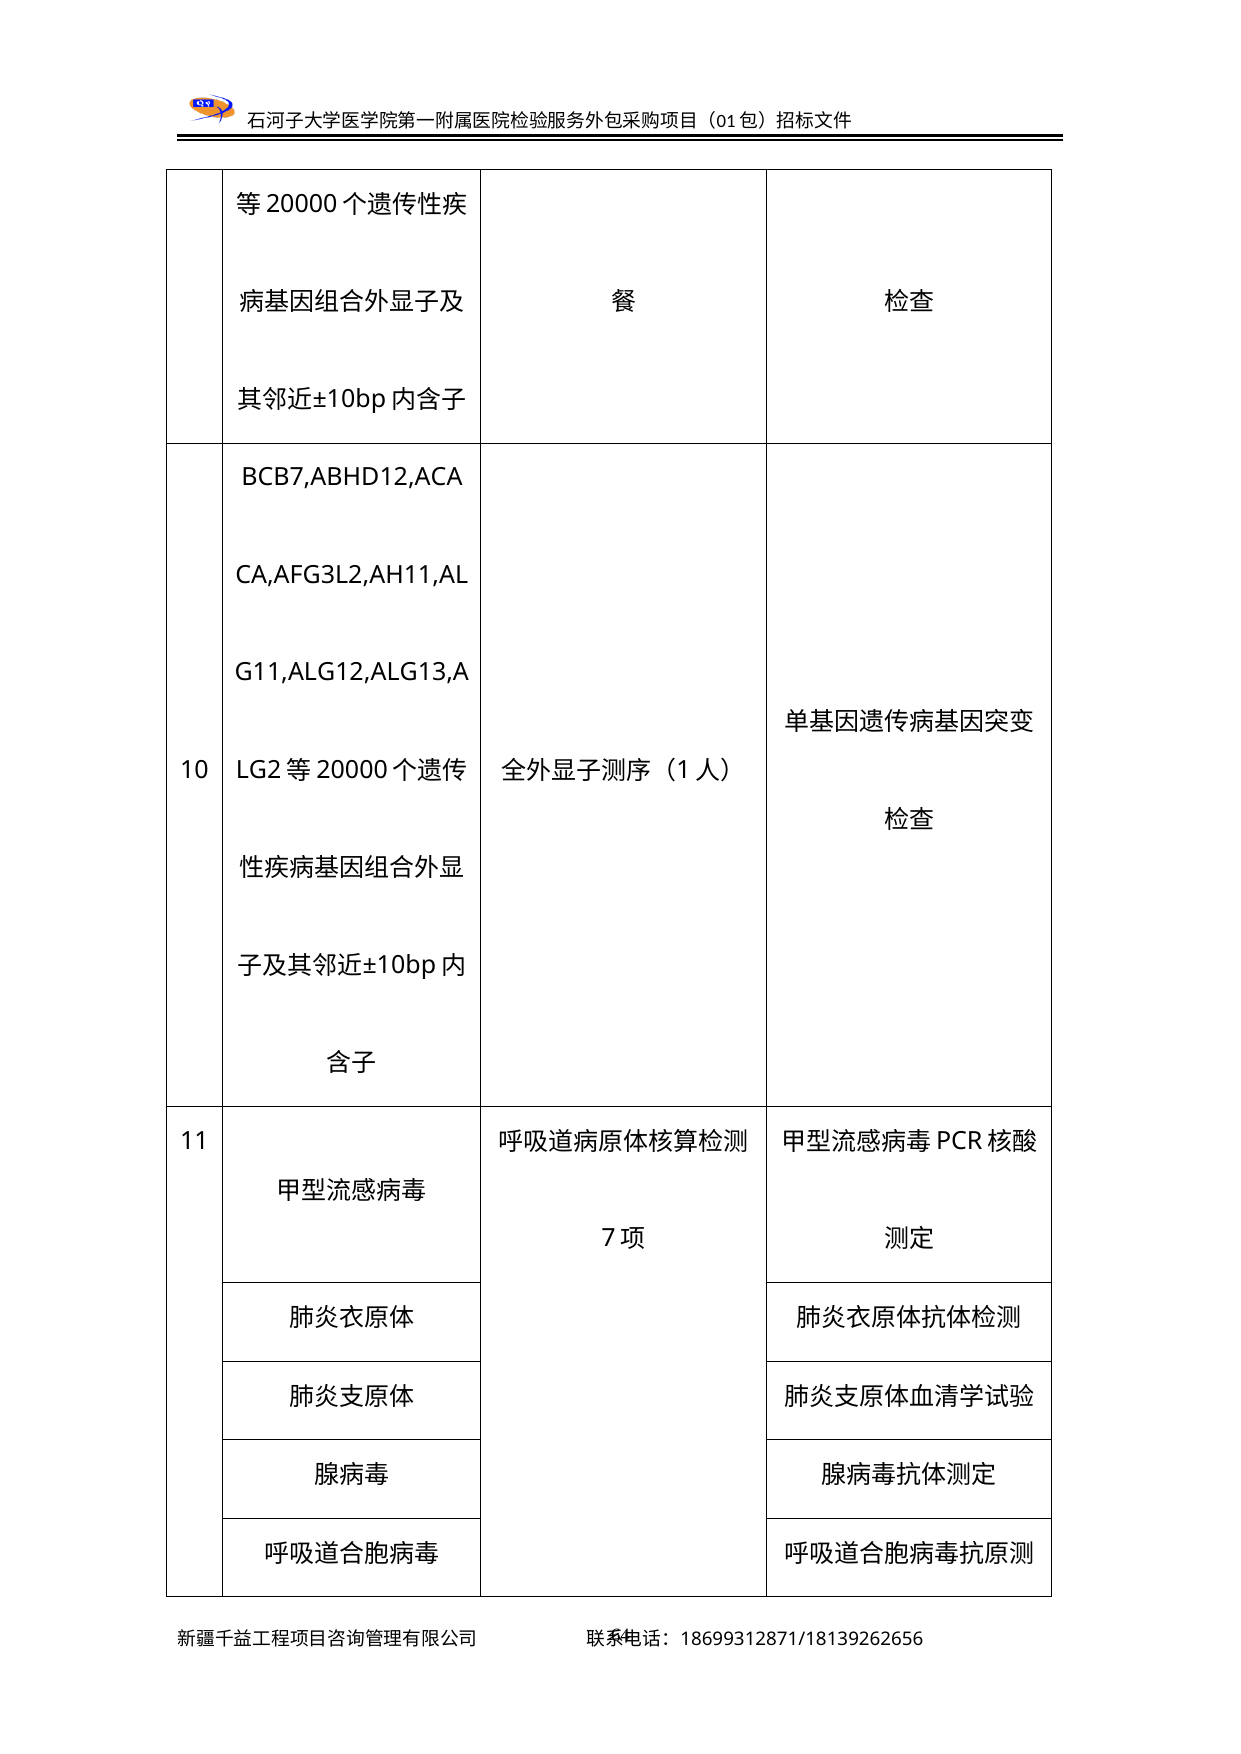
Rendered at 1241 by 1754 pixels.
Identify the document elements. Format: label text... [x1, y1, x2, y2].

table_cell 呼吸道合胞病毒抗原测定 [767, 1519, 1051, 1596]
table_cell 甲型流感病毒 [223, 1107, 480, 1282]
table_cell 腺病毒 [223, 1440, 480, 1518]
table_cell 肺炎衣原体抗体检测 [767, 1283, 1051, 1361]
picture [177, 88, 248, 127]
table_cell 呼吸道合胞病毒 [223, 1519, 480, 1596]
table_cell 9 [167, 170, 222, 442]
table_cell 呼吸道病原体核算检测7项 [481, 1107, 766, 1596]
table_cell 10 [167, 444, 222, 1106]
table_cell 肺炎衣原体 [223, 1283, 480, 1361]
table_cell 腺病毒抗体测定 [767, 1440, 1051, 1518]
table_cell 肺炎支原体 [223, 1362, 480, 1439]
table_cell 甲型流感病毒PCR核酸测定 [767, 1107, 1051, 1282]
table_cell 单基因遗传病基因突变检查 [767, 444, 1051, 1106]
table_cell BCB7,ABHD12,ACACA,AFG3L2,AH11,ALG11,ALG12,ALG13,ALG2等20000个遗传性疾病基因组合外显子及其邻近±10bp内含子 [223, 444, 480, 1106]
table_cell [223, 170, 480, 442]
table_cell 遗传病基因检测NGS套餐 [481, 170, 766, 442]
table_cell 11 [167, 1107, 222, 1596]
table_cell 肺炎支原体血清学试验 [767, 1362, 1051, 1439]
table_cell 单基因遗传病基因突变检查 [767, 170, 1051, 442]
table_cell 全外显子测序（1人） [481, 444, 766, 1106]
